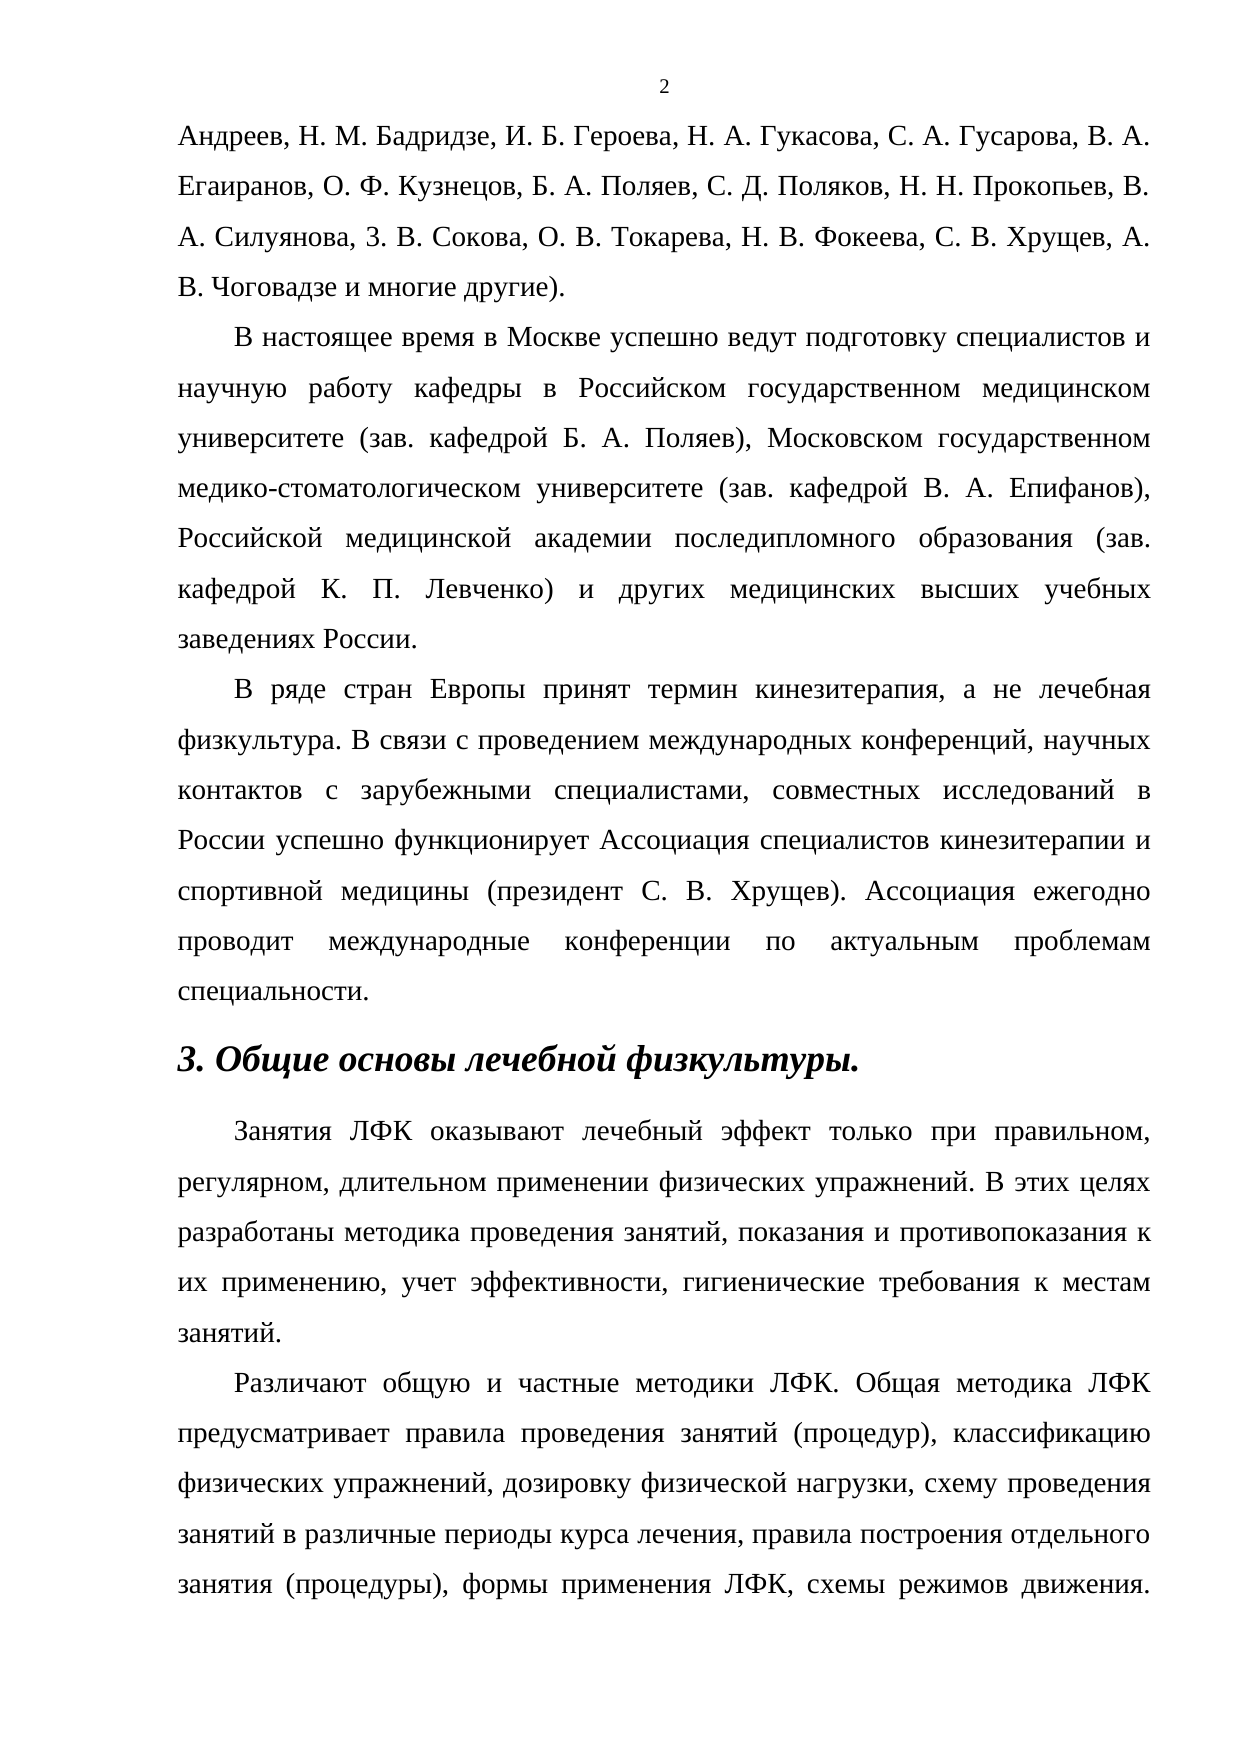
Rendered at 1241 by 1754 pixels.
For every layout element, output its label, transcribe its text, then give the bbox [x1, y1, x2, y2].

text 3. Общие основы лечебной физкультуры. [177, 1036, 1152, 1079]
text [177, 1365, 1152, 1600]
text В настоящее время в Москве успешно ведут подготовку специалистов и научную работу кафедры в Российском государственном медицинском университете (зав. кафедрой Б. А. Поляев), Московском государственном медико-стоматологическом университете (зав. кафедрой В. А. Епифанов), Российской медицинской академии последипломного образования (зав. кафедрой К. П. Левченко) и других медицинских высших учебных заведениях России. [177, 319, 1152, 655]
text В ряде стран Европы принят термин кинезитерапия, а не лечебная физкультура. В связи с проведением международных конференций, научных контактов с зарубежными специалистами, совместных исследований в России успешно функционирует Ассоциация специалистов кинезитерапии и спортивной медицины (президент С. В. Хрущев). Ассоциация ежегодно проводит международные конференции по актуальным проблемам специальности. [177, 672, 1152, 1007]
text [177, 118, 1152, 303]
text Занятия ЛФК оказывают лечебный эффект только при правильном, регулярном, длительном применении физических упражнений. В этих целях разработаны методика проведения занятий, показания и противопоказания к их применению, учет эффективности, гигиенические требования к местам занятий. [177, 1113, 1152, 1348]
